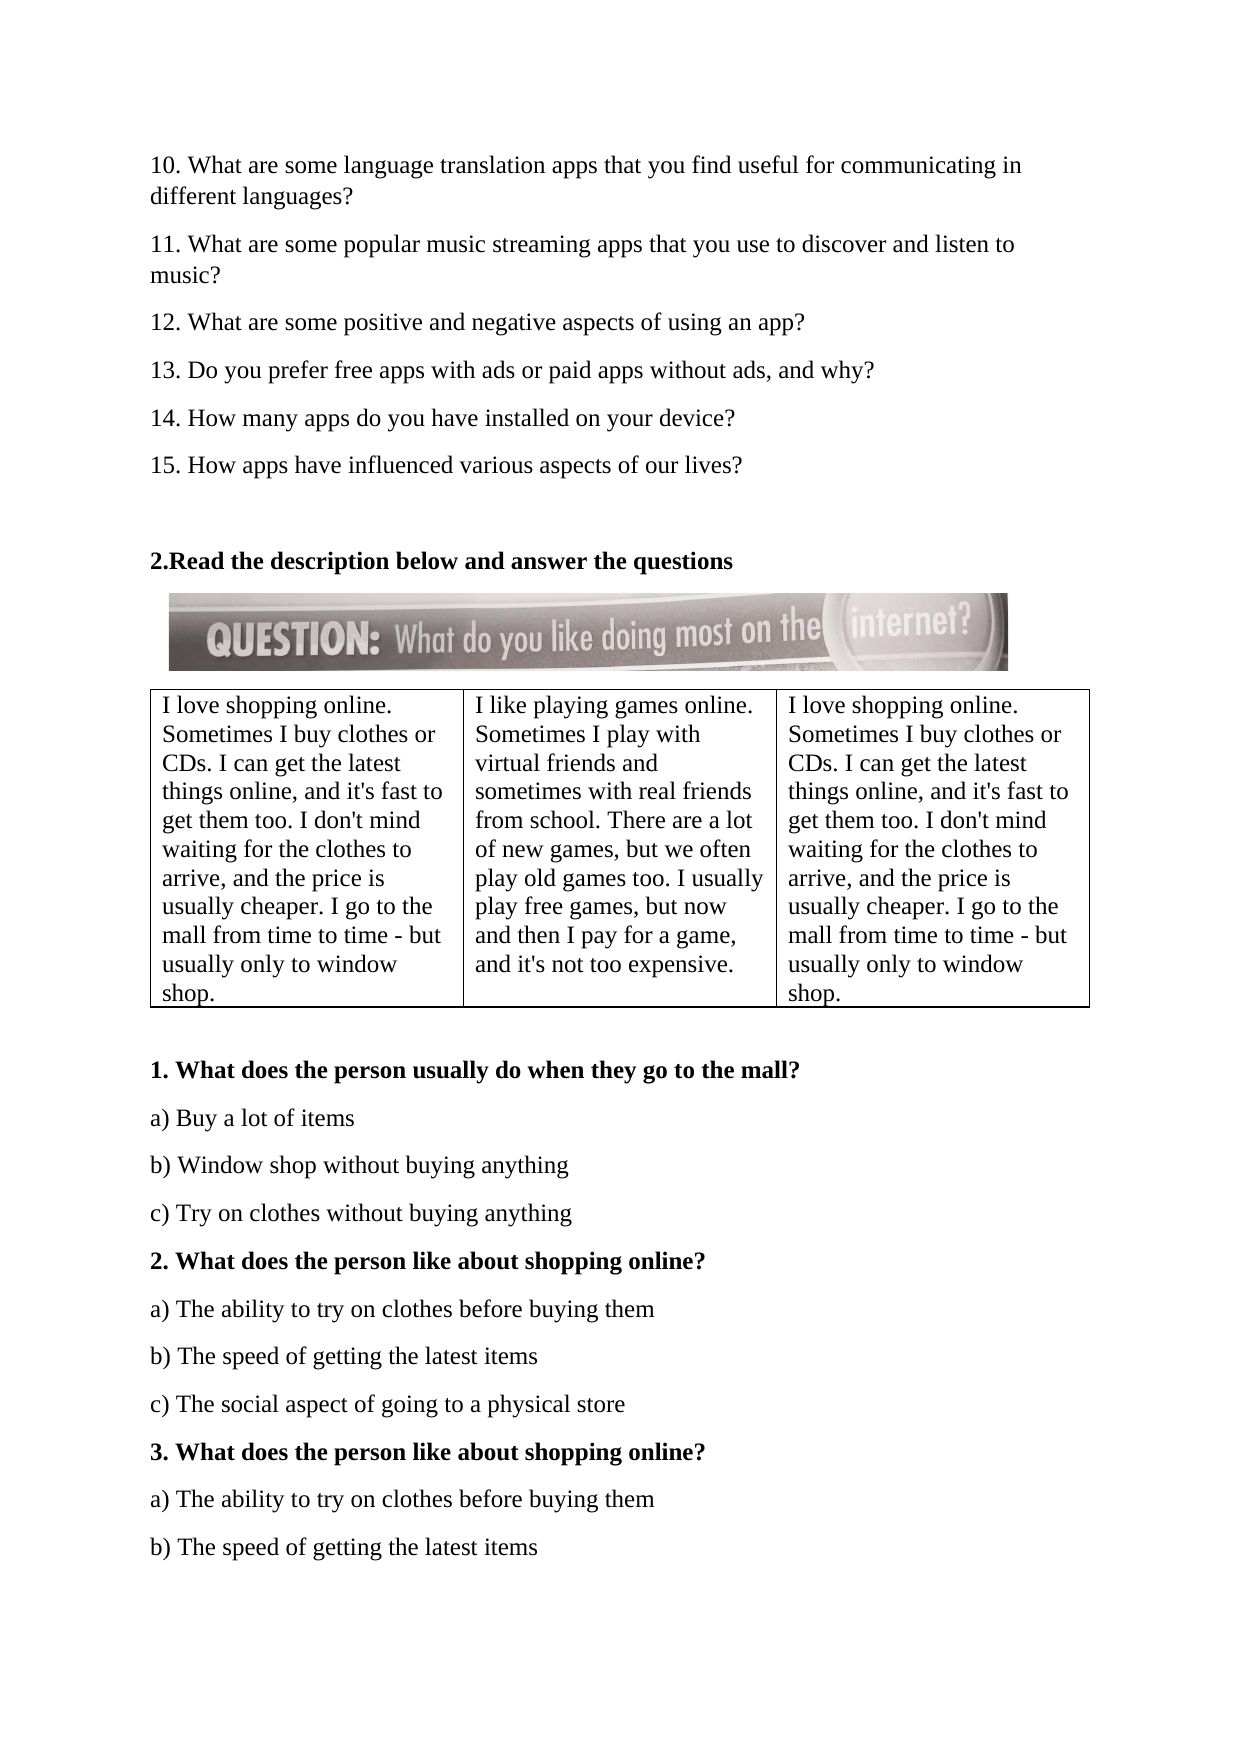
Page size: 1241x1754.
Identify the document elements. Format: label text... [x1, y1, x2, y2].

text 3. What does the person like about shopping online? [150, 1437, 1090, 1466]
text a) The ability to try on clothes before buying them [150, 1484, 1090, 1513]
table_header I like playing games online. Sometimes I play with virtual friends and sometimes with real friends from school. There are a lot of new games, but we often play old games too. I usually play free games, but now and then I pay for a game, and it's not too expensive. [464, 690, 776, 1006]
text b) The speed of getting the latest items [150, 1341, 1090, 1370]
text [150, 1389, 1090, 1418]
text 10. What are some language translation apps that you find useful for communicating in different languages? [150, 150, 1090, 210]
text 12. What are some positive and negative aspects of using an app? [150, 307, 1090, 336]
text 11. What are some popular music streaming apps that you use to discover and listen to music? [150, 229, 1090, 288]
text a) The ability to try on clothes before buying them [150, 1294, 1090, 1322]
text 2. What does the person like about shopping online? [150, 1246, 1090, 1275]
text b) Window shop without buying anything [150, 1151, 1090, 1179]
text c) Try on clothes without buying anything [150, 1198, 1090, 1227]
text 14. How many apps do you have installed on your device? [150, 403, 1090, 432]
text 15. How apps have influenced various aspects of our lives? [150, 451, 1090, 479]
table_header I love shopping online. Sometimes I buy clothes or CDs. I can get the latest things online, and it's fast to get them too. I don't mind waiting for the clothes to arrive, and the price is usually cheaper. I go to the mall from time to time - but usually only to window shop. [151, 690, 463, 1006]
text a) Buy a lot of items [150, 1103, 1090, 1132]
text b) The speed of getting the latest items [150, 1532, 1090, 1561]
text 1. What does the person usually do when they go to the mall? [150, 1055, 1090, 1084]
text 13. Do you prefer free apps with ads or paid apps without ads, and why? [150, 355, 1090, 384]
text 2.Read the description below and answer the questions [150, 546, 1090, 575]
table_header I love shopping online. Sometimes I buy clothes or CDs. I can get the latest things online, and it's fast to get them too. I don't mind waiting for the clothes to arrive, and the price is usually cheaper. I go to the mall from time to time - but usually only to window shop. [777, 690, 1089, 1006]
